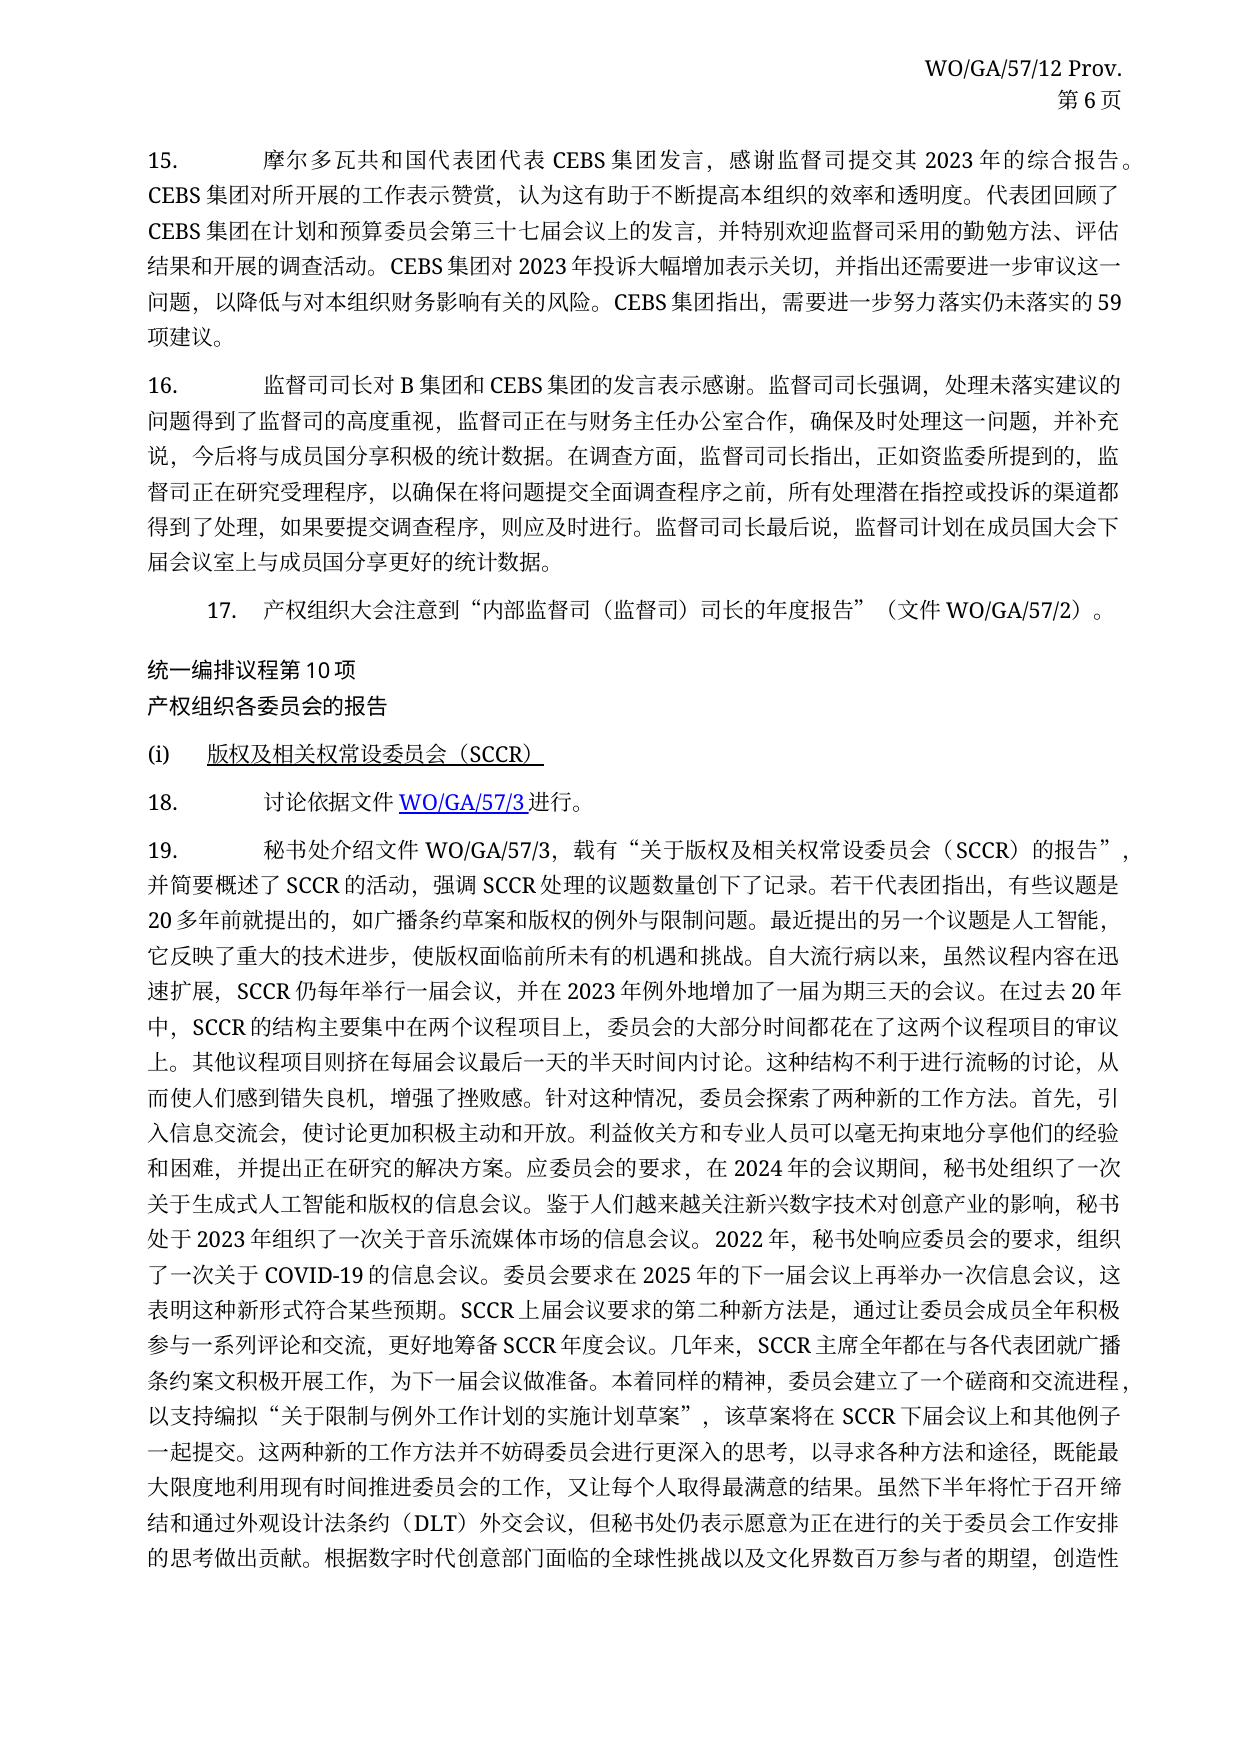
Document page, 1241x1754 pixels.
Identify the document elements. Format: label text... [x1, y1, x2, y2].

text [148, 829, 1122, 1573]
text 摩尔多瓦共和国代表团代表CEBS集团发言，感谢监督司提交其2023年的综合报告。CEBS集团对所开展的工作表示赞赏，认为这有助于不断提高本组织的效率和透明度。代表团回顾了CEBS集团在计划和预算委员会第三十七届会议上的发言，并特别欢迎监督司采用的勤勉方法、评估结果和开展的调查活动。CEBS集团对2023年投诉大幅增加表示关切，并指出还需要进一步审议这一问题，以降低与对本组织财务影响有关的风险。CEBS集团指出，需要进一步努力落实仍未落实的59项建议。 [148, 139, 1122, 352]
subtitle 统一编排议程第10项 [148, 650, 1122, 685]
text 监督司司长对B集团和CEBS集团的发言表示感谢。监督司司长强调，处理未落实建议的问题得到了监督司的高度重视，监督司正在与财务主任办公室合作，确保及时处理这一问题，并补充说，今后将与成员国分享积极的统计数据。在调查方面，监督司司长指出，正如资监委所提到的，监督司正在研究受理程序，以确保在将问题提交全面调查程序之前，所有处理潜在指控或投诉的渠道都得到了处理，如果要提交调查程序，则应及时进行。监督司司长最后说，监督司计划在成员国大会下届会议室上与成员国分享更好的统计数据。 [148, 364, 1122, 577]
text (i) 版权及相关权常设委员会（SCCR） [148, 733, 1122, 769]
text 讨论依据文件WO/GA/57/3进行。 [148, 781, 1122, 817]
text 产权组织大会注意到“内部监督司（监督司）司长的年度报告”（文件WO/GA/57/2）。 [207, 589, 1122, 625]
subtitle 产权组织各委员会的报告 [148, 685, 1122, 721]
